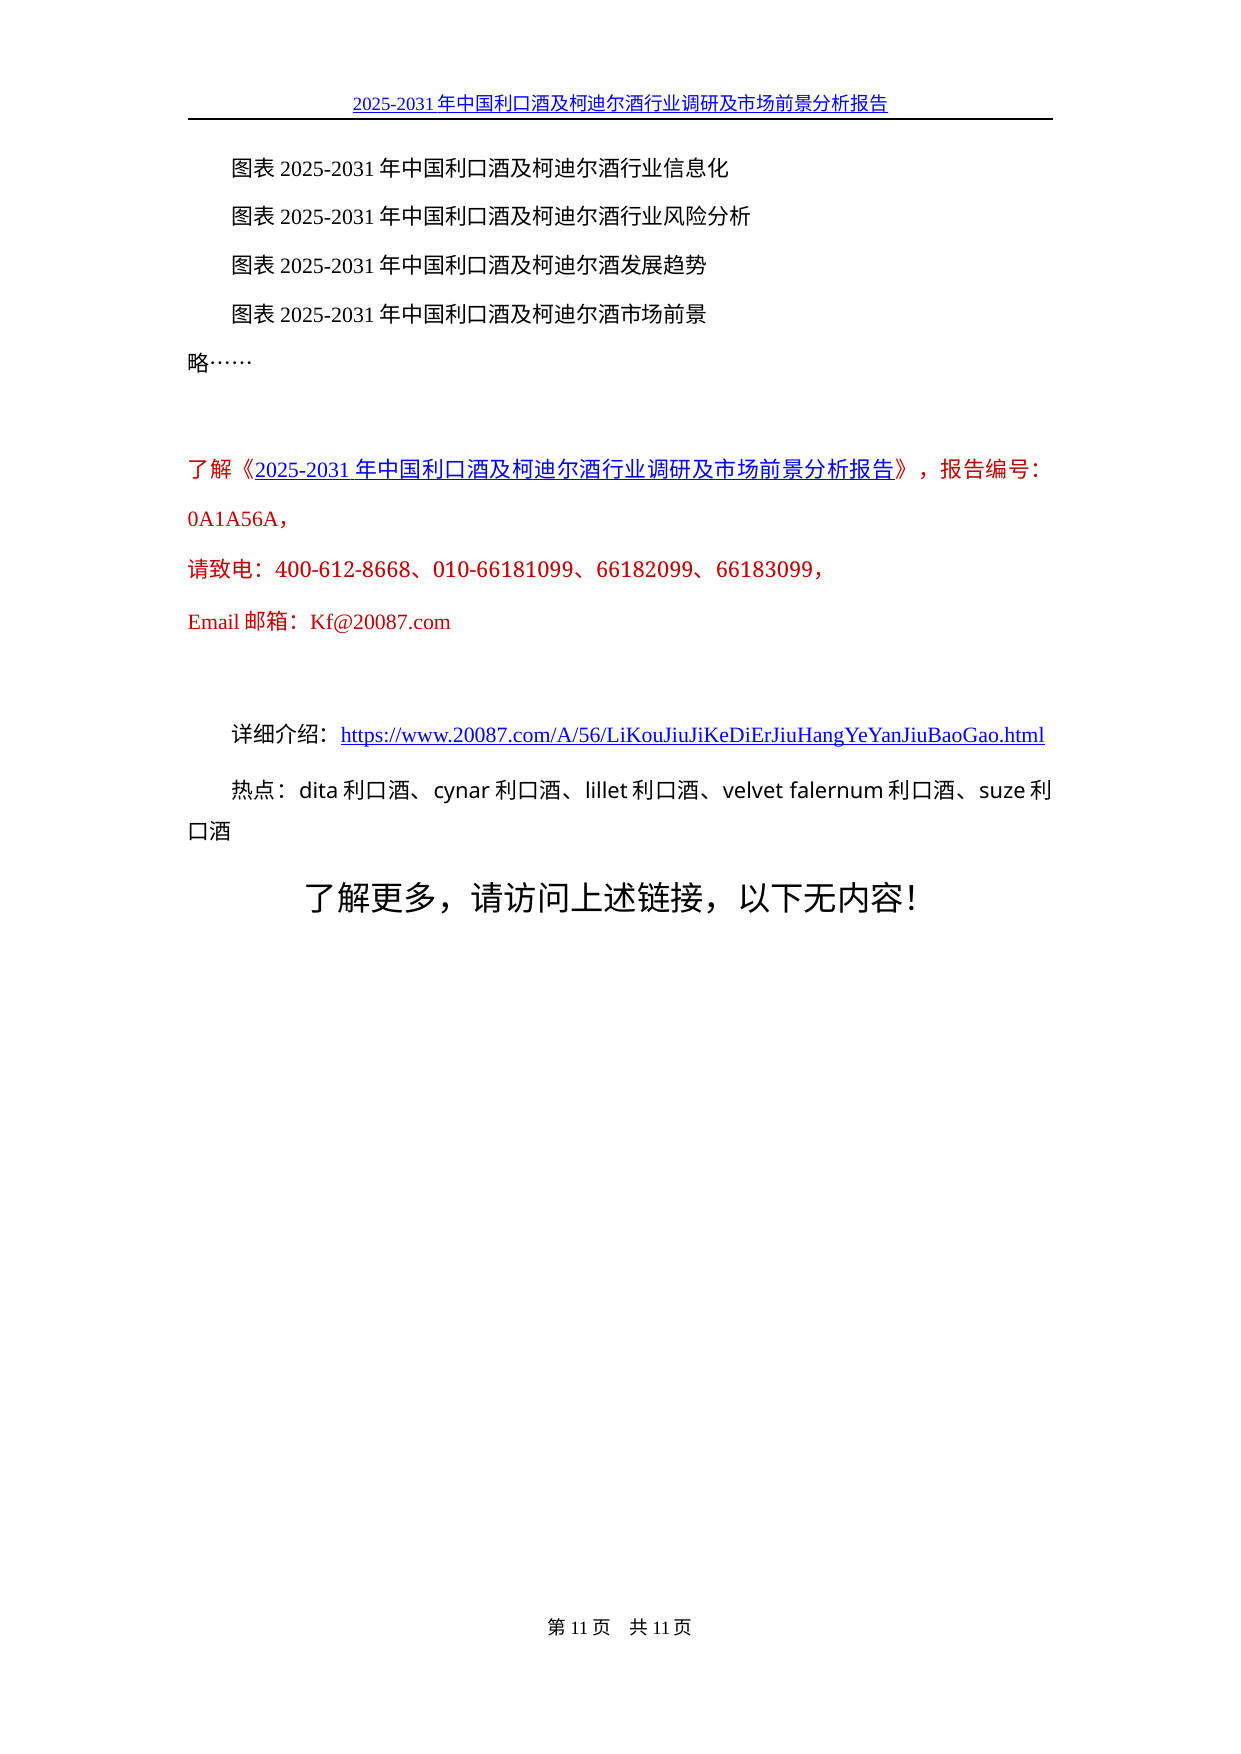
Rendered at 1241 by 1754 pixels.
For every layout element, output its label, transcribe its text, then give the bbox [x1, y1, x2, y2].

text Email邮箱：Kf@20087.com [187, 603, 1053, 636]
text 热点：dita利口酒、cynar利口酒、lillet利口酒、velvet falernum利口酒、suze利口酒 [187, 773, 1053, 846]
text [187, 150, 1053, 378]
text 了解《2025-2031年中国利口酒及柯迪尔酒行业调研及市场前景分析报告》，报告编号：0A1A56A， [187, 452, 1053, 533]
text 请致电：400-612-8668、010-66181099、66182099、66183099， [187, 552, 1053, 584]
title 了解更多，请访问上述链接，以下无内容！ [187, 864, 1053, 929]
text 详细介绍：https://www.20087.com/A/56/LiKouJiuJiKeDiErJiuHangYeYanJiuBaoGao.html [187, 716, 1053, 749]
